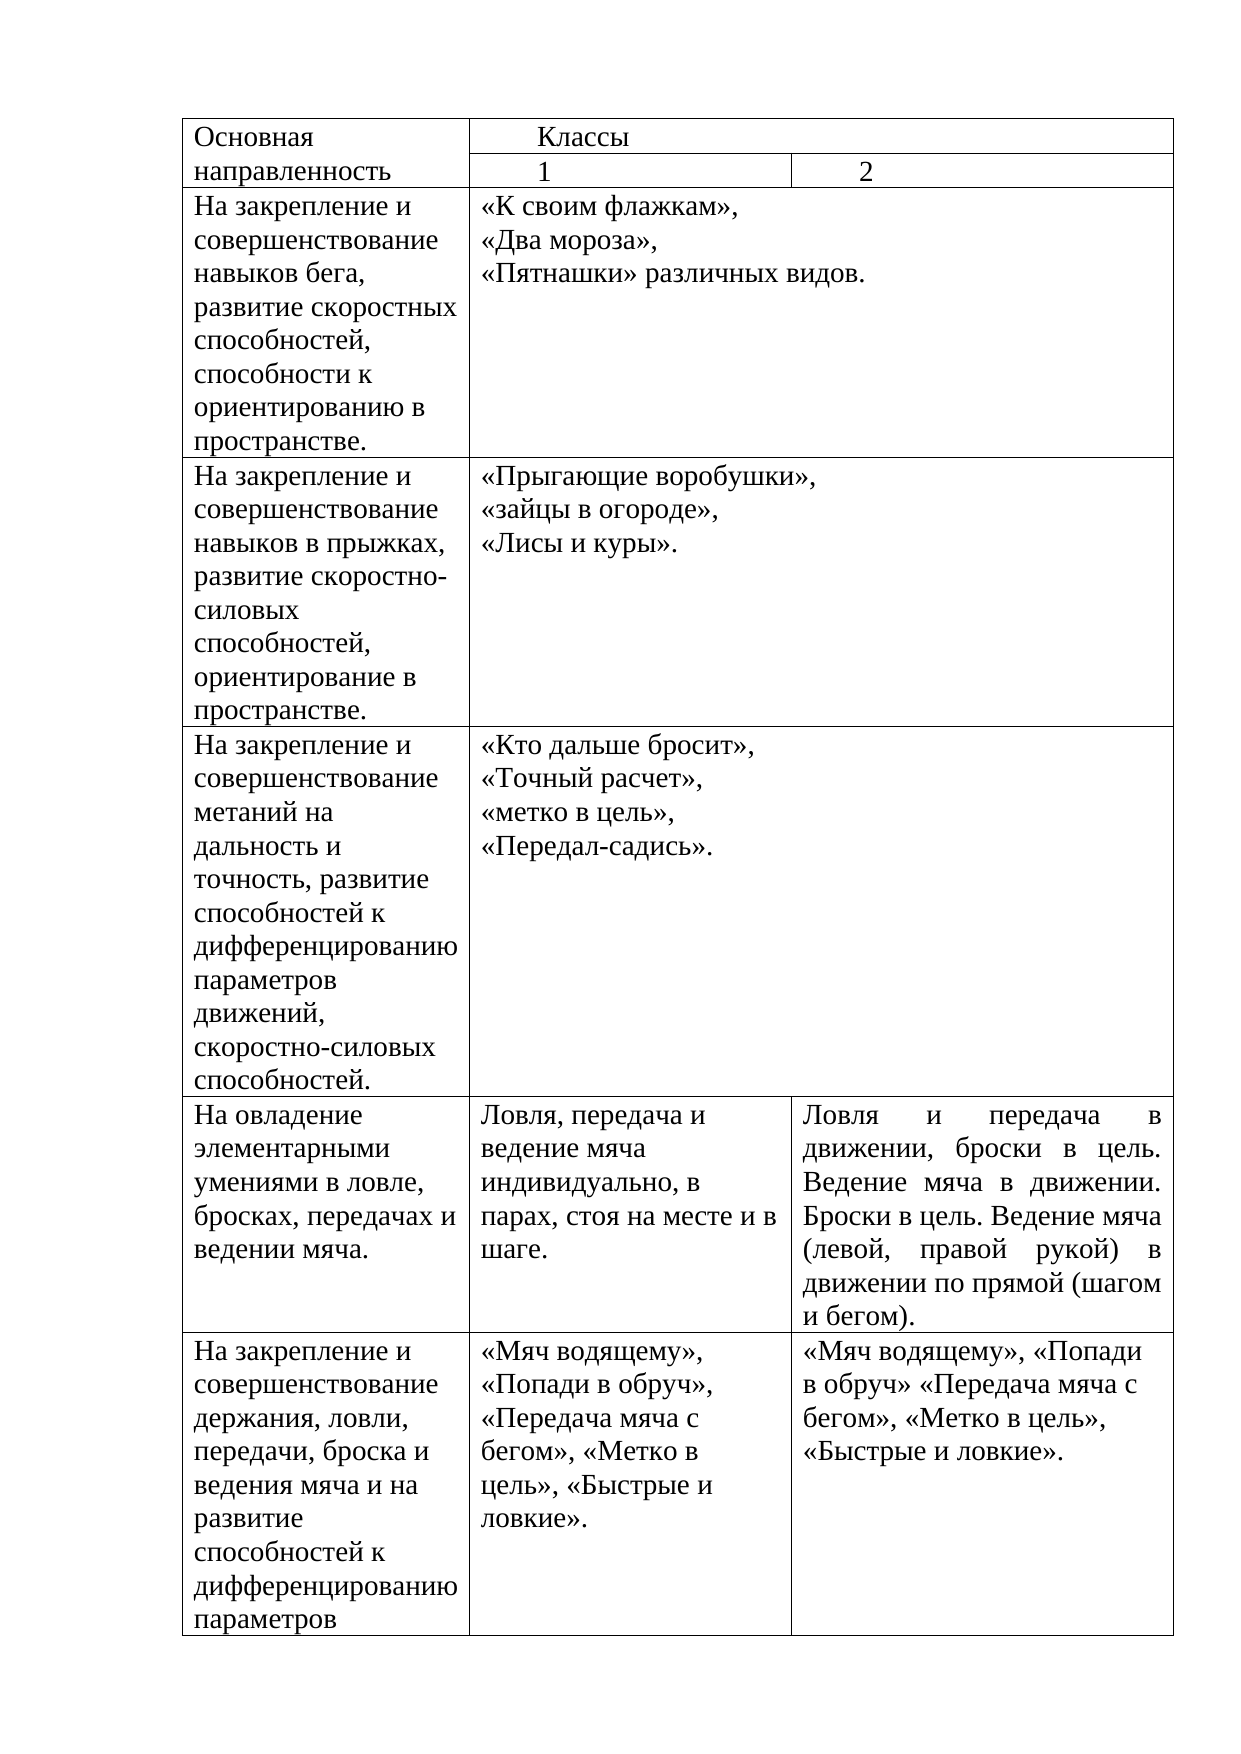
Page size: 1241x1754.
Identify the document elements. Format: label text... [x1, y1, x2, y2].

table_header Основная направленность [183, 119, 469, 187]
table_cell 2 [792, 154, 1173, 187]
table_cell На закрепление и совершенствование метаний на дальность и точность, развитие способностей к дифференцированию параметров движений, скоростно-силовых способностей. [183, 727, 469, 1096]
table_cell «Прыгающие воробушки», «зайцы в огороде», «Лисы и куры». [470, 458, 1173, 726]
table_cell «К своим флажкам», «Два мороза», «Пятнашки» различных видов. [470, 188, 1173, 457]
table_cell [183, 1333, 469, 1635]
table_header Классы [470, 119, 1173, 153]
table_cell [470, 1333, 791, 1635]
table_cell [792, 1333, 1173, 1635]
table_cell Ловля, передача и ведение мяча индивидуально, в парах, стоя на месте и в шаге. [470, 1097, 791, 1332]
table_cell «Кто дальше бросит», «Точный расчет», «метко в цель», «Передал-садись». [470, 727, 1173, 1096]
table_cell 1 [470, 154, 791, 187]
table_cell На овладение элементарными умениями в ловле, бросках, передачах и ведении мяча. [183, 1097, 469, 1332]
table_cell Ловля и передача в движении, броски в цель. Ведение мяча в движении. Броски в цель. Ведение мяча (левой, правой рукой) в движении по прямой (шагом и бегом). [792, 1097, 1173, 1332]
table_cell На закрепление и совершенствование навыков в прыжках, развитие скоростно-силовых способностей, ориентирование в пространстве. [183, 458, 469, 726]
table_cell На закрепление и совершенствование навыков бега, развитие скоростных способностей, способности к ориентированию в пространстве. [183, 188, 469, 457]
